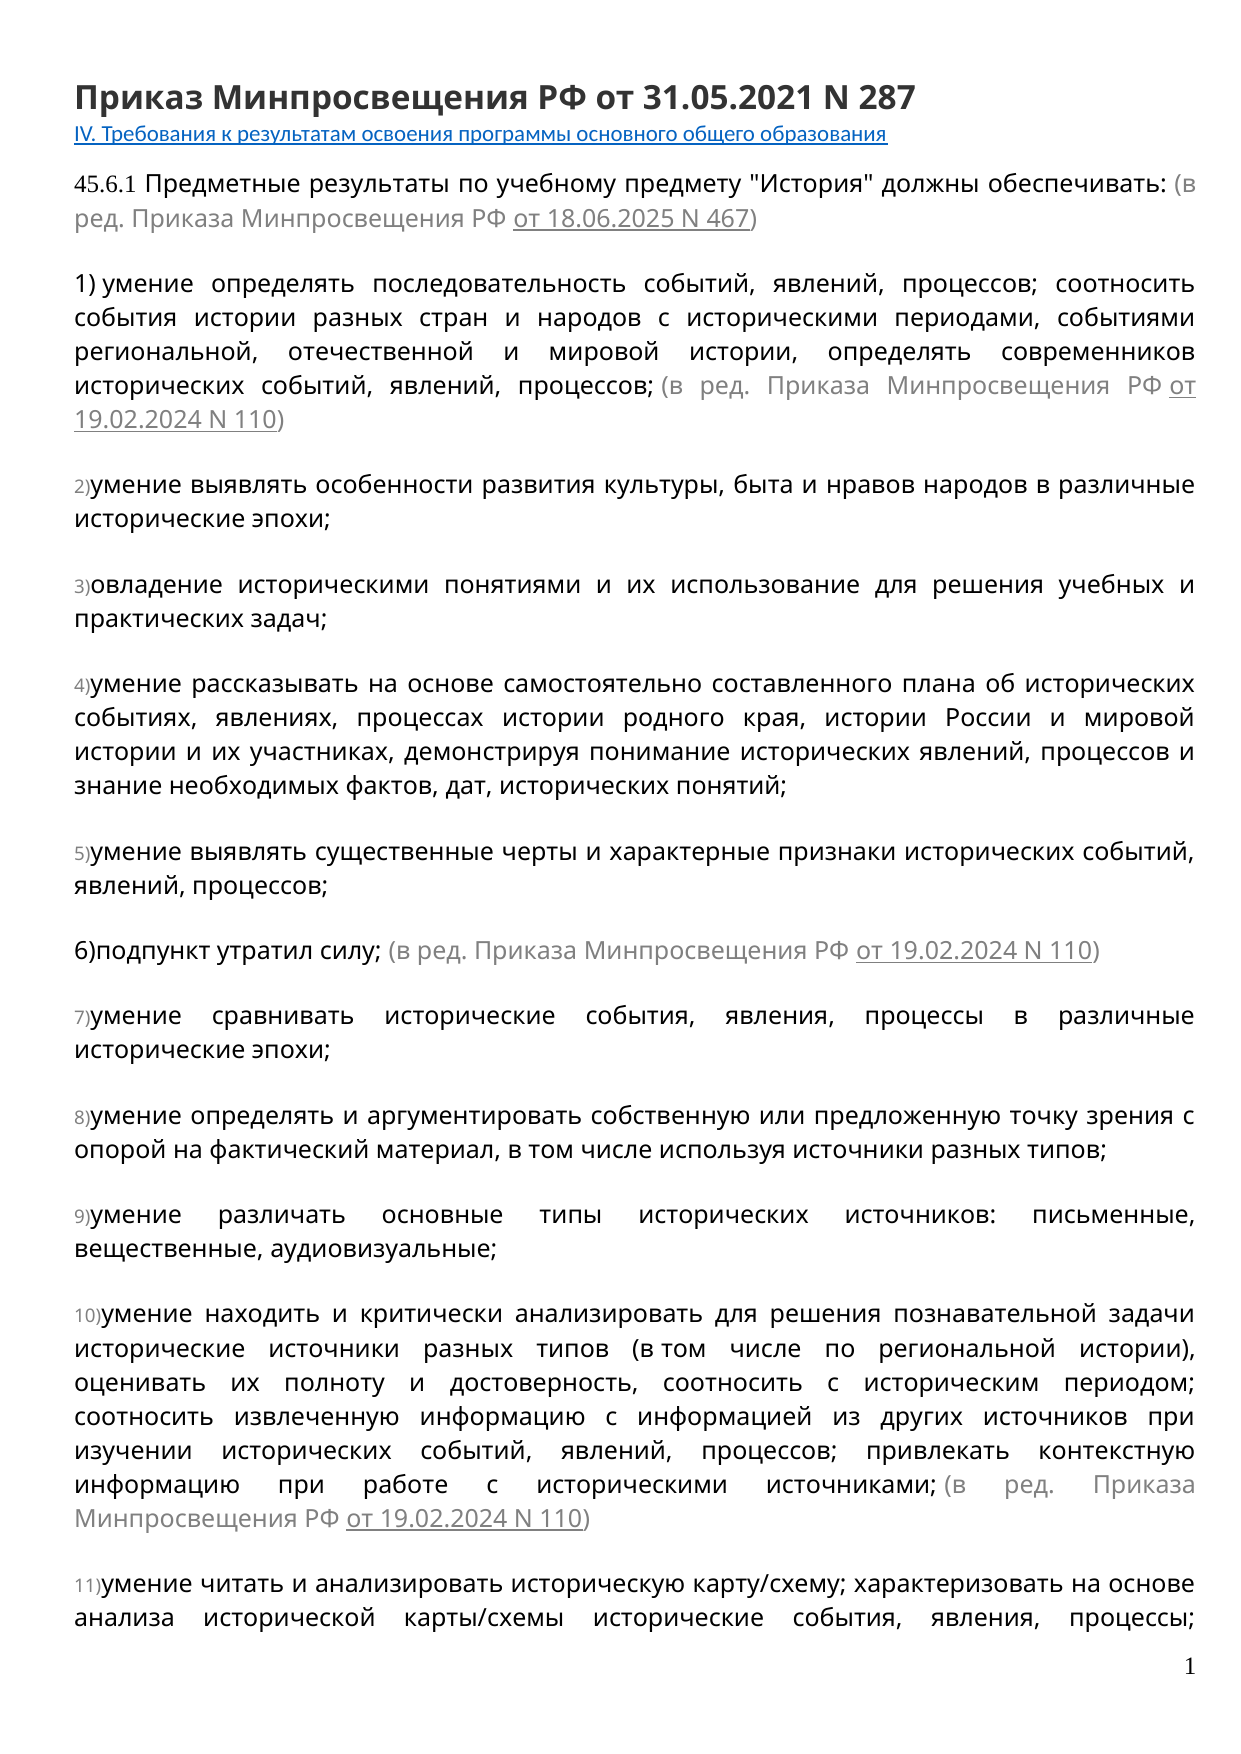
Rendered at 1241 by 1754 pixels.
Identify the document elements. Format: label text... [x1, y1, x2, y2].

text 3)овладение историческими понятиями и их использование для решения учебных и практических задач; [74, 566, 1196, 634]
text 4)умение рассказывать на основе самостоятельно составленного плана об исторических событиях, явлениях, процессах истории родного края, истории России и мировой истории и их участниках, демонстрируя понимание исторических явлений, процессов и знание необходимых фактов, дат, исторических понятий; [74, 666, 1196, 802]
text 5)умение выявлять существенные черты и характерные признаки исторических событий, явлений, процессов; [74, 833, 1196, 901]
text 6)подпункт утратил силу; (в ред. Приказа Минпросвещения РФ от 19.02.2024 N 110) [74, 933, 1196, 967]
text 8)умение определять и аргументировать собственную или предложенную точку зрения с опорой на фактический материал, в том числе используя источники разных типов; [74, 1097, 1196, 1166]
text 9)умение различать основные типы исторических источников: письменные, вещественные, аудиовизуальные; [74, 1197, 1196, 1265]
text Приказ Минпросвещения РФ от 31.05.2021 N 287 [74, 74, 1196, 119]
text 7)умение сравнивать исторические события, явления, процессы в различные исторические эпохи; [74, 998, 1196, 1066]
text 10)умение находить и критически анализировать для решения познавательной задачи исторические источники разных типов (в том числе по региональной истории), оценивать их полноту и достоверность, соотносить с историческим периодом; соотносить извлеченную информацию с информацией из других источников при изучении исторических событий, явлений, процессов; привлекать контекстную информацию при работе с историческими источниками; (в ред. Приказа Минпросвещения РФ от 19.02.2024 N 110) [74, 1296, 1196, 1534]
text 2)умение выявлять особенности развития культуры, быта и нравов народов в различные исторические эпохи; [74, 467, 1196, 535]
text IV. Требования к результатам освоения программы основного общего образования [74, 119, 1196, 147]
text 45.6.1 Предметные результаты по учебному предмету "История" должны обеспечивать: (в ред. Приказа Минпросвещения РФ от 18.06.2025 N 467) [74, 166, 1196, 234]
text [74, 1566, 1196, 1634]
text 1) умение определять последовательность событий, явлений, процессов; соотносить события истории разных стран и народов с историческими периодами, событиями региональной, отечественной и мировой истории, определять современников исторических событий, явлений, процессов; (в ред. Приказа Минпросвещения РФ от 19.02.2024 N 110) [74, 266, 1196, 436]
